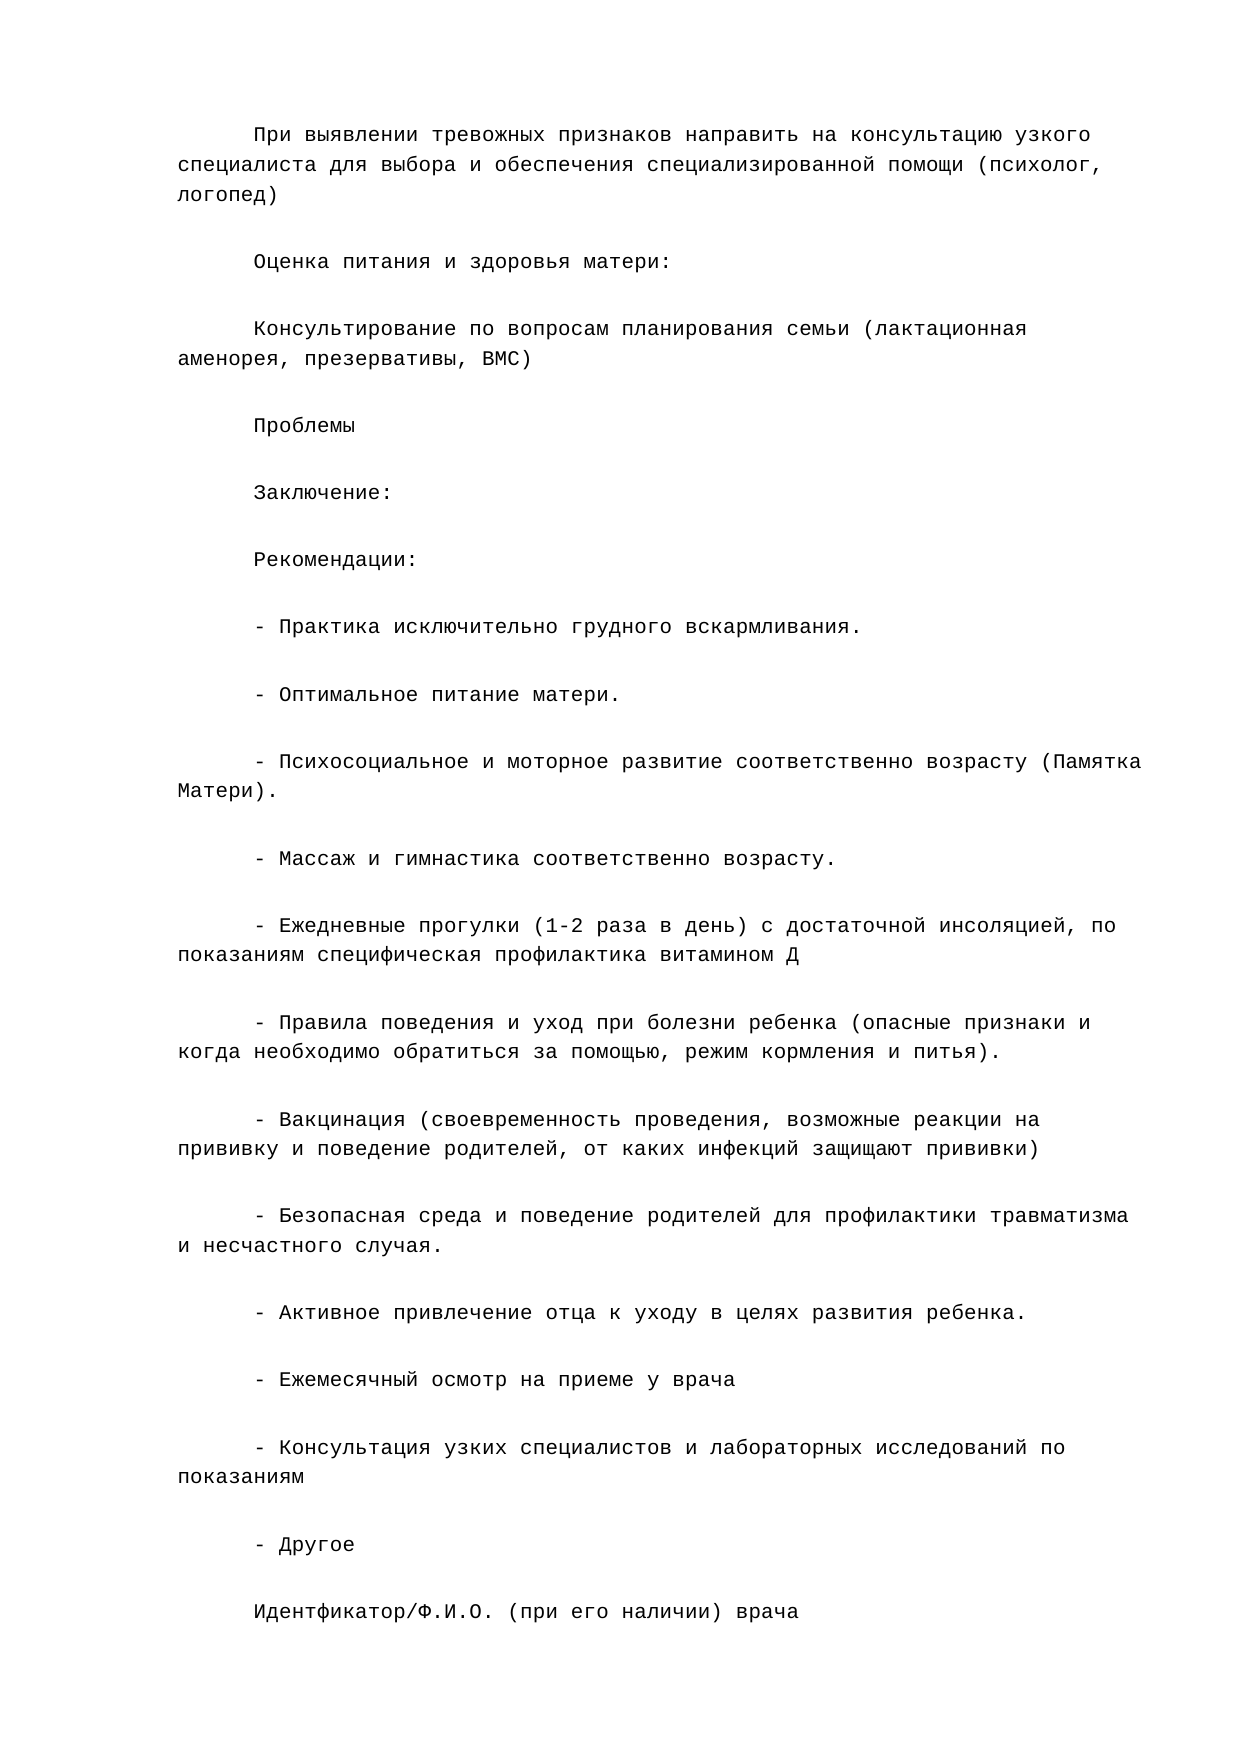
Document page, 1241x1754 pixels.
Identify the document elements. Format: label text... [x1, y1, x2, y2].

text - Консультация узких специалистов и лабораторных исследований по показаниям [177, 1431, 1152, 1490]
text Рекомендации: [177, 543, 1152, 573]
text - Безопасная среда и поведение родителей для профилактики травматизма и несчастного случая. [177, 1199, 1152, 1259]
text - Активное привлечение отца к уходу в целях развития ребенка. [177, 1296, 1152, 1326]
text - Ежемесячный осмотр на приеме у врача [177, 1363, 1152, 1393]
text При выявлении тревожных признаков направить на консультацию узкого специалиста для выбора и обеспечения специализированной помощи (психолог, логопед) [177, 118, 1152, 207]
text - Психосоциальное и моторное развитие соответственно возрасту (Памятка Матери). [177, 745, 1152, 804]
text - Ежедневные прогулки (1-2 раза в день) с достаточной инсоляцией, по показаниям специфическая профилактика витамином Д [177, 909, 1152, 968]
text Оценка питания и здоровья матери: [177, 245, 1152, 274]
text Консультирование по вопросам планирования семьи (лактационная аменорея, презервативы, ВМС) [177, 312, 1152, 371]
text - Другое [177, 1527, 1152, 1557]
text Заключение: [177, 476, 1152, 506]
text Идентфикатор/Ф.И.О. (при его наличии) врача [177, 1595, 1152, 1624]
text - Оптимальное питание матери. [177, 677, 1152, 707]
text - Массаж и гимнастика соответственно возрасту. [177, 842, 1152, 871]
text - Практика исключительно грудного вскармливания. [177, 610, 1152, 640]
text - Вакцинация (своевременность проведения, возможные реакции на прививку и поведение родителей, от каких инфекций защищают прививки) [177, 1102, 1152, 1162]
text Проблемы [177, 409, 1152, 438]
text - Правила поведения и уход при болезни ребенка (опасные признаки и когда необходимо обратиться за помощью, режим кормления и питья). [177, 1006, 1152, 1065]
